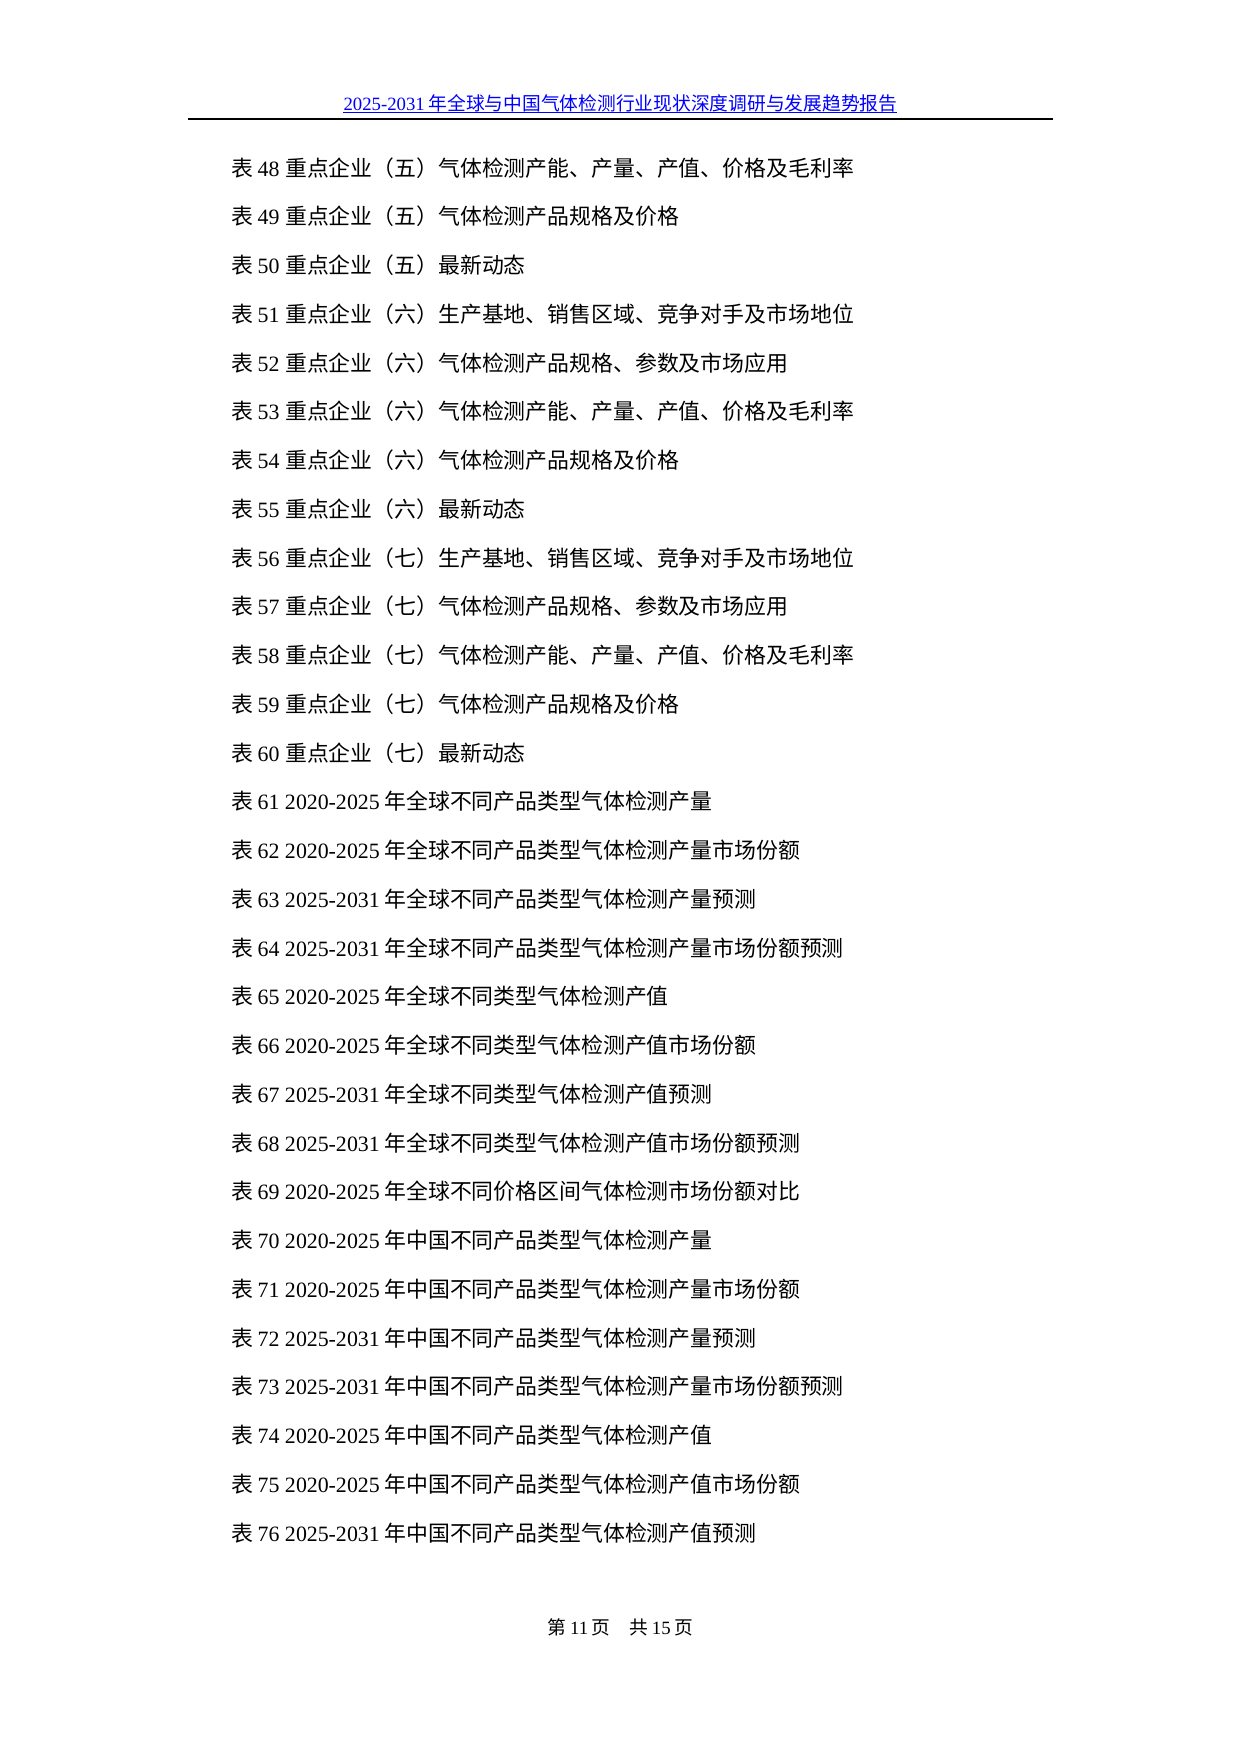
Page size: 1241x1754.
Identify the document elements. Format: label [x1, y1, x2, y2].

text [187, 150, 1053, 1548]
